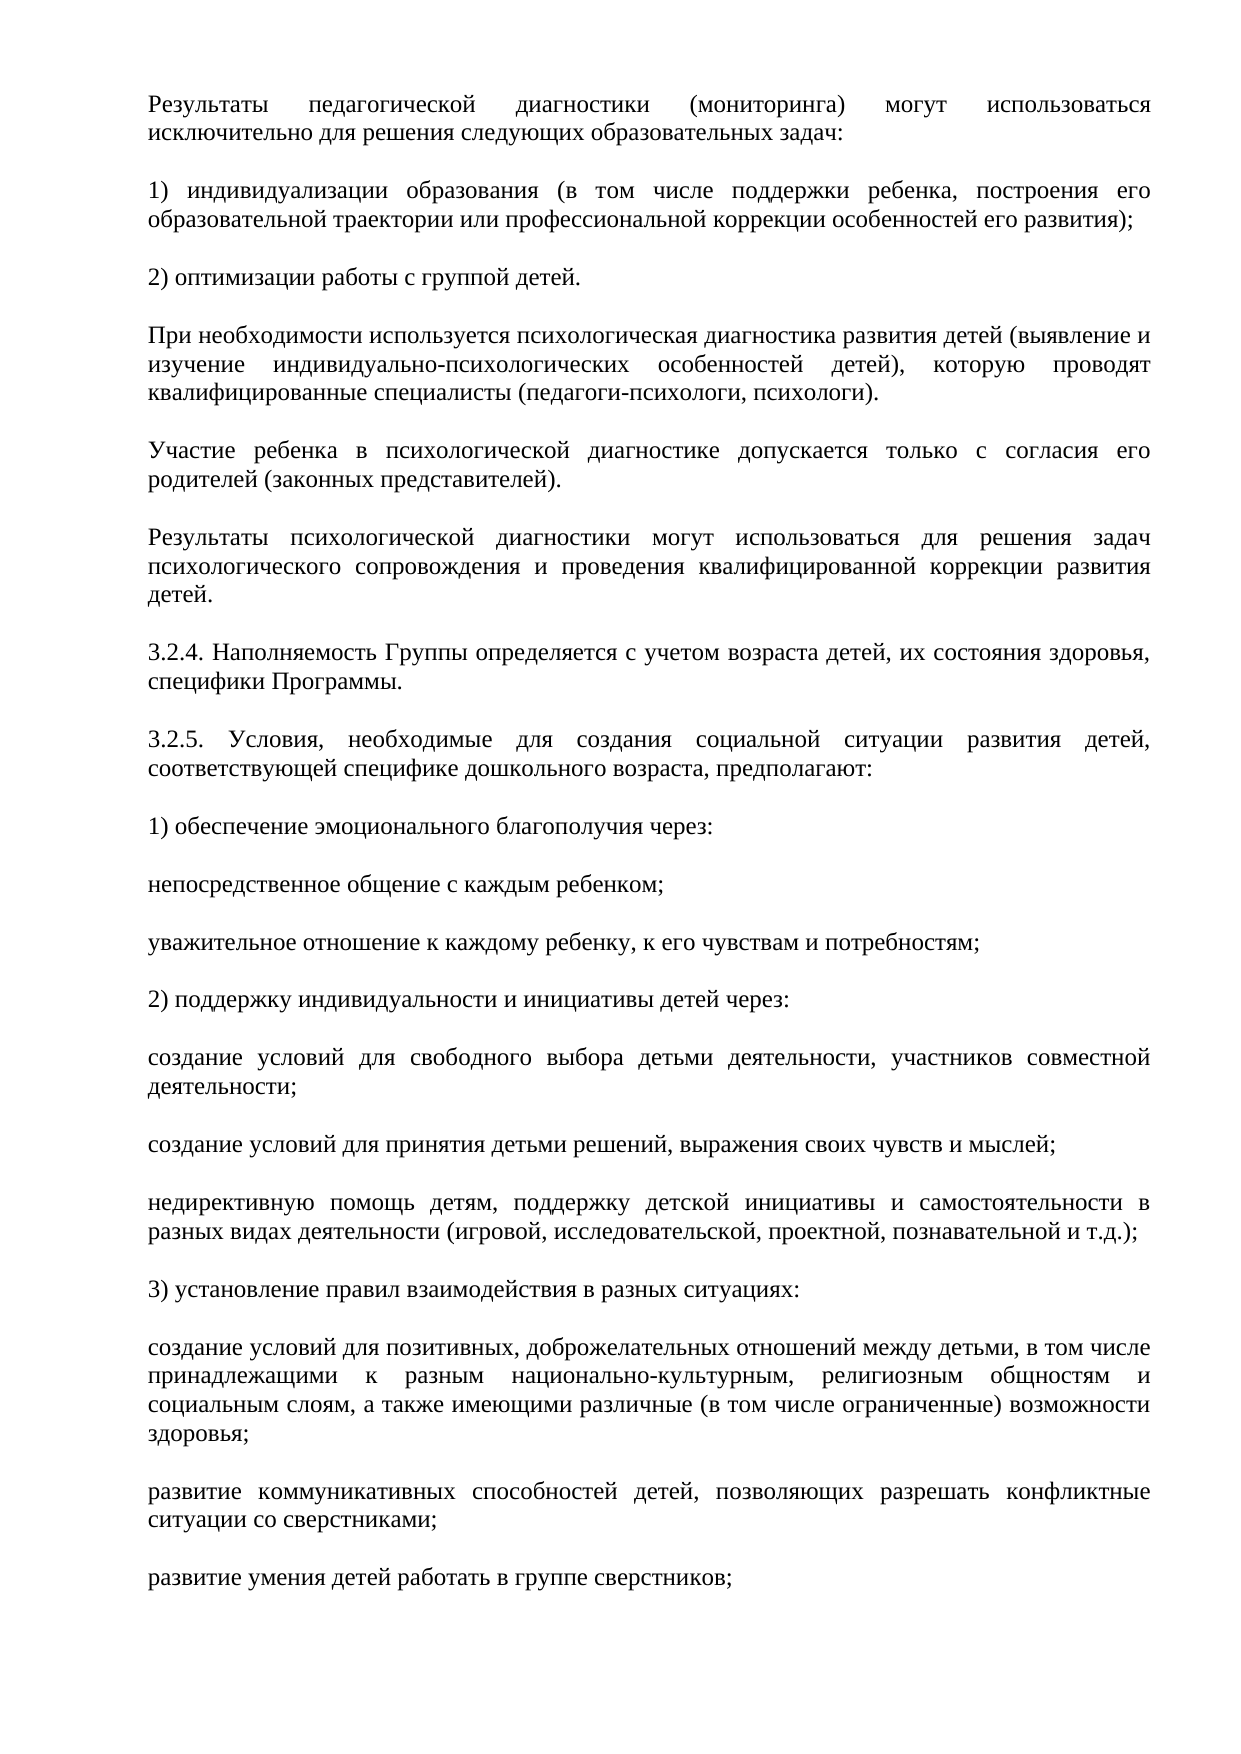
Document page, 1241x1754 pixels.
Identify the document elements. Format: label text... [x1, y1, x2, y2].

text 3.2.5. Условия, необходимые для создания социальной ситуации развития детей, соответствующей специфике дошкольного возраста, предполагают: [148, 724, 1152, 782]
text создание условий для принятия детьми решений, выражения своих чувств и мыслей; [148, 1129, 1152, 1158]
text При необходимости используется психологическая диагностика развития детей (выявление и изучение индивидуально-психологических особенностей детей), которую проводят квалифицированные специалисты (педагоги-психологи, психологи). [148, 320, 1152, 406]
text Участие ребенка в психологической диагностике допускается только с согласия его родителей (законных представителей). [148, 435, 1152, 493]
text развитие умения детей работать в группе сверстников; [148, 1562, 1152, 1591]
text 3) установление правил взаимодействия в разных ситуациях: [148, 1274, 1152, 1302]
text уважительное отношение к каждому ребенку, к его чувствам и потребностям; [148, 927, 1152, 955]
text непосредственное общение с каждым ребенком; [148, 869, 1152, 897]
text недирективную помощь детям, поддержку детской инициативы и самостоятельности в разных видах деятельности (игровой, исследовательской, проектной, познавательной и т.д.); [148, 1187, 1152, 1244]
text Результаты психологической диагностики могут использоваться для решения задач психологического сопровождения и проведения квалифицированной коррекции развития детей. [148, 522, 1152, 608]
text создание условий для свободного выбора детьми деятельности, участников совместной деятельности; [148, 1042, 1152, 1100]
text развитие коммуникативных способностей детей, позволяющих разрешать конфликтные ситуации со сверстниками; [148, 1476, 1152, 1533]
text 1) обеспечение эмоционального благополучия через: [148, 811, 1152, 839]
text создание условий для позитивных, доброжелательных отношений между детьми, в том числе принадлежащими к разным национально-культурным, религиозным общностям и социальным слоям, а также имеющими различные (в том числе ограниченные) возможности здоровья; [148, 1332, 1152, 1447]
text 1) индивидуализации образования (в том числе поддержки ребенка, построения его образовательной траектории или профессиональной коррекции особенностей его развития); [148, 175, 1152, 233]
text 3.2.4. Наполняемость Группы определяется с учетом возраста детей, их состояния здоровья, специфики Программы. [148, 637, 1152, 695]
text 2) поддержку индивидуальности и инициативы детей через: [148, 984, 1152, 1013]
text 2) оптимизации работы с группой детей. [148, 262, 1152, 291]
text Результаты педагогической диагностики (мониторинга) могут использоваться исключительно для решения следующих образовательных задач: [148, 89, 1152, 146]
